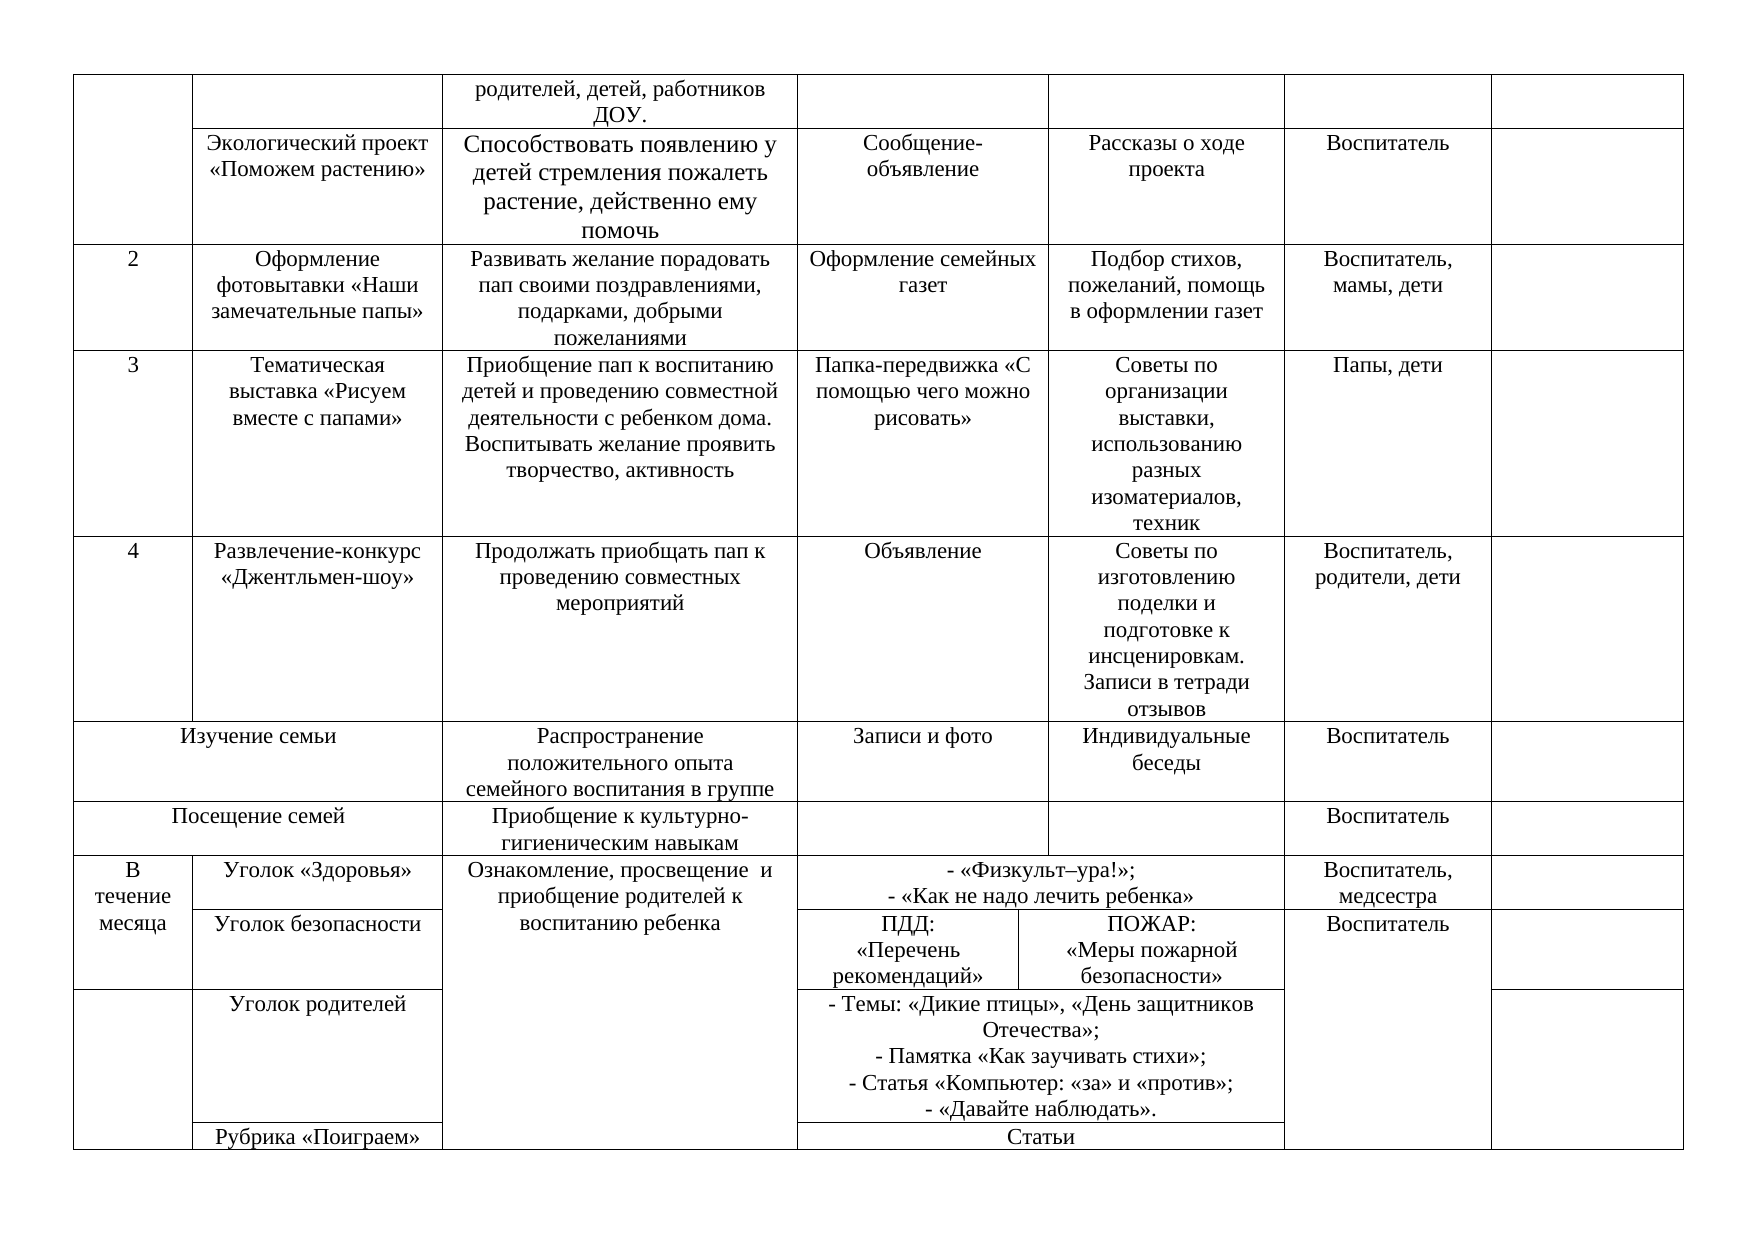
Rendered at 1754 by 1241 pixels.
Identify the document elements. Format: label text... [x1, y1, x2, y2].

table_cell [1492, 990, 1683, 1149]
table_cell Воспитатель, родители, дети [1285, 537, 1491, 721]
table_cell Уголок «Здоровья» [193, 856, 442, 909]
table_cell Воспитатель, мамы, дети [1285, 245, 1491, 350]
table_cell Изучение семьи [74, 722, 442, 801]
table_cell Развлечение-конкурс «Джентльмен-шоу» [193, 537, 442, 721]
table_cell [1492, 910, 1683, 989]
table_cell Папы, дети [1285, 351, 1491, 536]
table_cell Экологический проект «Поможем растению» [193, 129, 442, 244]
table_cell Записи и фото [798, 722, 1048, 801]
table_cell - «Физкульт–ура!»; - «Как не надо лечить ребенка» [798, 856, 1284, 909]
table_cell 2 [74, 245, 192, 350]
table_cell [1285, 75, 1491, 128]
table_cell ПОЖАР: «Меры пожарной безопасности» [1019, 910, 1284, 989]
table_cell Индивидуальные беседы [1049, 722, 1284, 801]
table_cell Продолжать приобщать пап к проведению совместных мероприятий [443, 537, 797, 721]
table_cell 1 [74, 75, 192, 244]
table_cell [1492, 351, 1683, 536]
table_cell Сообщение-объявление [798, 129, 1048, 244]
table_cell ПДД: «Перечень рекомендаций» [798, 910, 1018, 989]
table_cell [798, 802, 1048, 855]
table_cell Тематическая выставка «Рисуем вместе с папами» [193, 351, 442, 536]
table_cell 4 [74, 537, 192, 721]
table_cell Ознакомление, просвещение и приобщение родителей к воспитанию ребенка [443, 856, 797, 1149]
table_cell Воспитатель, медсестра [1285, 856, 1491, 909]
table_cell Воспитатель [1285, 722, 1491, 801]
table_cell Воспитатель [1285, 910, 1491, 1149]
table_cell Рассказы о ходе проекта [1049, 129, 1284, 244]
table_cell Подбор стихов, пожеланий, помощь в оформлении газет [1049, 245, 1284, 350]
table_cell Распространение положительного опыта семейного воспитания в группе [443, 722, 797, 801]
table_cell Объявление [798, 537, 1048, 721]
table_cell [1492, 802, 1683, 855]
table_cell Способствовать появлению у детей стремления пожалеть растение, действенно ему помочь [443, 129, 797, 244]
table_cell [1049, 75, 1284, 128]
table_cell Посещение семей [74, 802, 442, 855]
table_cell [74, 990, 192, 1149]
table_cell Воспитатель [1285, 129, 1491, 244]
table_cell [193, 75, 442, 128]
table_cell Рубрика «Поиграем» [193, 1123, 442, 1149]
table_cell Папка-передвижка «С помощью чего можно рисовать» [798, 351, 1048, 536]
table_cell Приобщение к культурно-гигиеническим навыкам [443, 802, 797, 855]
table_cell - Темы: «Дикие птицы», «День защитников Отечества»; - Памятка «Как заучивать стихи»; - Статья «Компьютер: «за» и «против»; - «Давайте наблюдать». [798, 990, 1284, 1122]
table_cell [1492, 537, 1683, 721]
table_cell Советы по организации выставки, использованию разных изоматериалов, техник [1049, 351, 1284, 536]
table_cell Оформление фотовытавки «Наши замечательные папы» [193, 245, 442, 350]
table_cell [443, 75, 797, 128]
table_cell В течение месяца [74, 856, 192, 989]
table_cell [1492, 129, 1683, 244]
table_cell Приобщение пап к воспитанию детей и проведению совместной деятельности с ребенком дома. Воспитывать желание проявить творчество, активность [443, 351, 797, 536]
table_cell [798, 1123, 1284, 1149]
table_cell Советы по изготовлению поделки и подготовке к инсценировкам. Записи в тетради отзывов [1049, 537, 1284, 721]
table_cell Уголок родителей [193, 990, 442, 1122]
table_cell Уголок безопасности [193, 910, 442, 989]
table_cell Развивать желание порадовать пап своими поздравлениями, подарками, добрыми пожеланиями [443, 245, 797, 350]
table_cell Оформление семейных газет [798, 245, 1048, 350]
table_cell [798, 75, 1048, 128]
table_cell 3 [74, 351, 192, 536]
table_cell [1049, 802, 1284, 855]
table_cell [1492, 75, 1683, 128]
table_cell [1492, 856, 1683, 909]
table_cell [1492, 722, 1683, 801]
table_cell [1492, 245, 1683, 350]
table_cell Воспитатель [1285, 802, 1491, 855]
